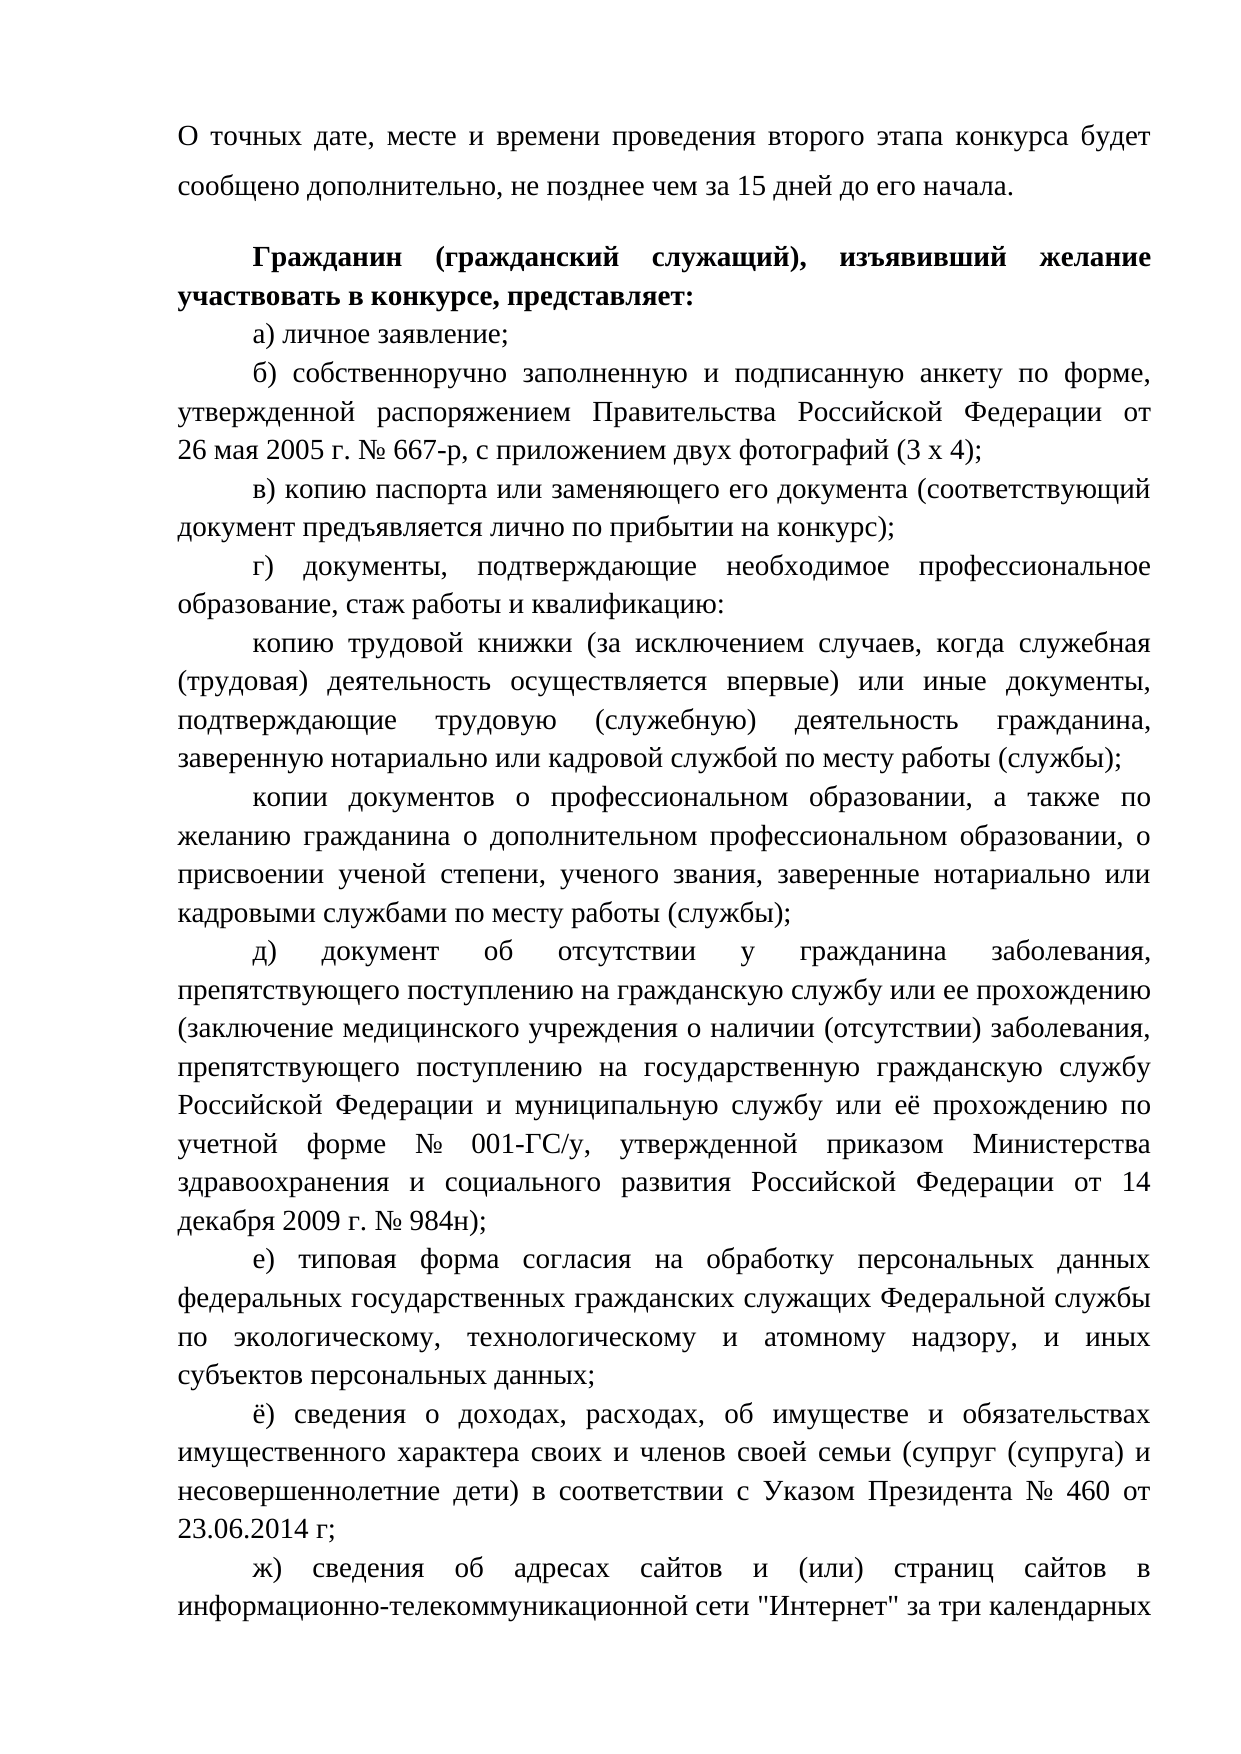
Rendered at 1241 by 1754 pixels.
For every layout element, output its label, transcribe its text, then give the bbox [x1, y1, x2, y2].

text копии документов о профессиональном образовании, а также по желанию гражданина о дополнительном профессиональном образовании, о присвоении ученой степени, ученого звания, заверенные нотариально или кадровыми службами по месту работы (службы); [177, 779, 1152, 928]
text б) собственноручно заполненную и подписанную анкету по форме, утвержденной распоряжением Правительства Российской Федерации от 26 мая 2005 г. № 667-р, с приложением двух фотографий (3 х 4); [177, 355, 1152, 466]
text е) типовая форма согласия на обработку персональных данных федеральных государственных гражданских служащих Федеральной службы по экологическому, технологическому и атомному надзору, и иных субъектов персональных данных; [177, 1242, 1152, 1391]
text г) документы, подтверждающие необходимое профессиональное образование, стаж работы и квалификацию: [177, 548, 1152, 620]
text а) личное заявление; [177, 317, 1152, 350]
text копию трудовой книжки (за исключением случаев, когда служебная (трудовая) деятельность осуществляется впервые) или иные документы, подтверждающие трудовую (служебную) деятельность гражданина, заверенную нотариально или кадровой службой по месту работы (службы); [177, 625, 1152, 774]
text О точных дате, месте и времени проведения второго этапа конкурса будет сообщено дополнительно, не позднее чем за 15 дней до его начала. [177, 118, 1152, 202]
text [177, 1550, 1152, 1622]
text в) копию паспорта или заменяющего его документа (соответствующий документ предъявляется лично по прибытии на конкурс); [177, 471, 1152, 543]
text ё) сведения о доходах, расходах, об имуществе и обязательствах имущественного характера своих и членов своей семьи (супруг (супруга) и несовершеннолетние дети) в соответствии с Указом Президента № 460 от 23.06.2014 г; [177, 1396, 1152, 1545]
text д) документ об отсутствии у гражданина заболевания, препятствующего поступлению на гражданскую службу или ее прохождению (заключение медицинского учреждения о наличии (отсутствии) заболевания, препятствующего поступлению на государственную гражданскую службу Российской Федерации и муниципальную службу или её прохождению по учетной форме № 001-ГС/у, утвержденной приказом Министерства здравоохранения и социального развития Российской Федерации от 14 декабря 2009 г. № 984н); [177, 933, 1152, 1237]
text Гражданин (гражданский служащий), изъявивший желание участвовать в конкурсе, представляет: [177, 239, 1152, 312]
